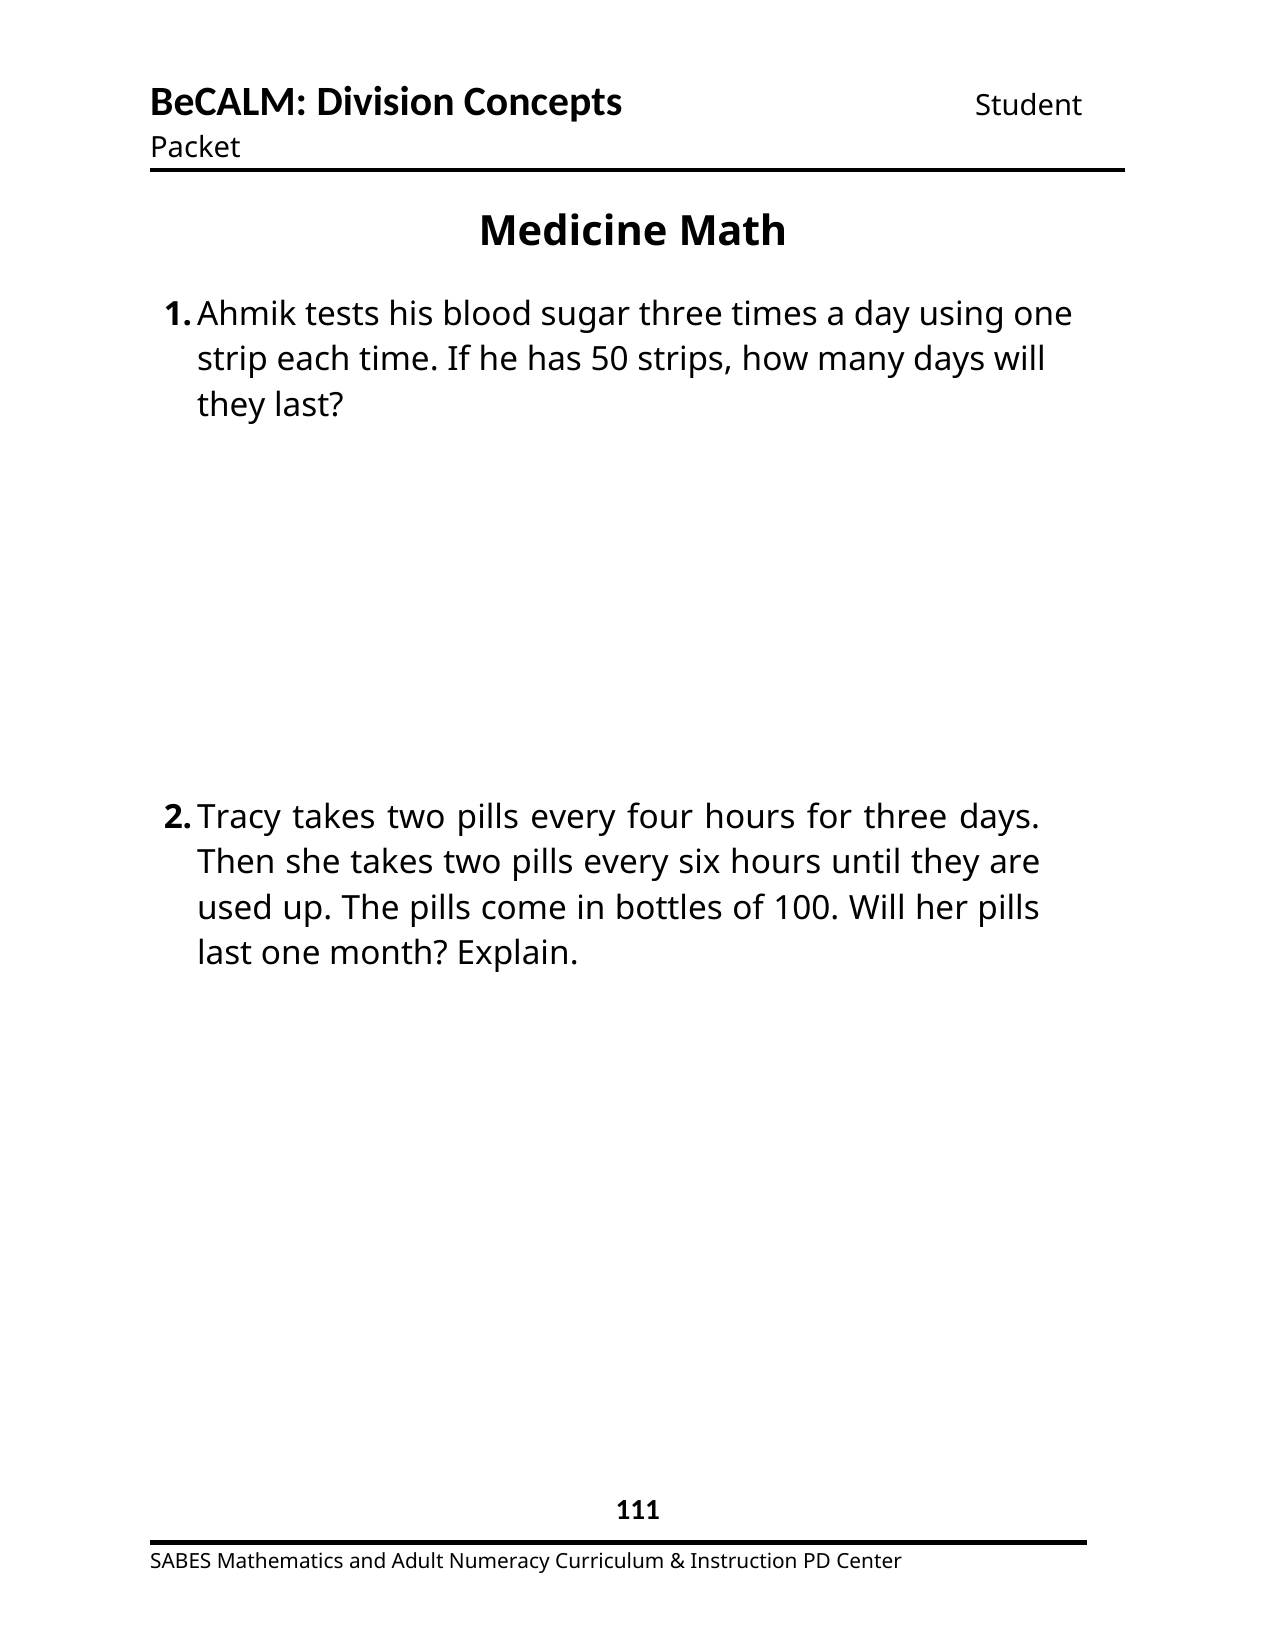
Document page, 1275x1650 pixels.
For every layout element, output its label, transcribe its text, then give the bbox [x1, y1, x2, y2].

subtitle Medicine Math [141, 200, 1125, 257]
list Tracy takes two pills every four hours for three days. Then she takes two pills every six hours until they are used up. The pills come in bottles of 100. Will her pills last one month? Explain. [163, 793, 1042, 974]
list Ahmik tests his blood sugar three times a day using one strip each time. If he has 50 strips, how many days will they last? [163, 290, 1097, 426]
